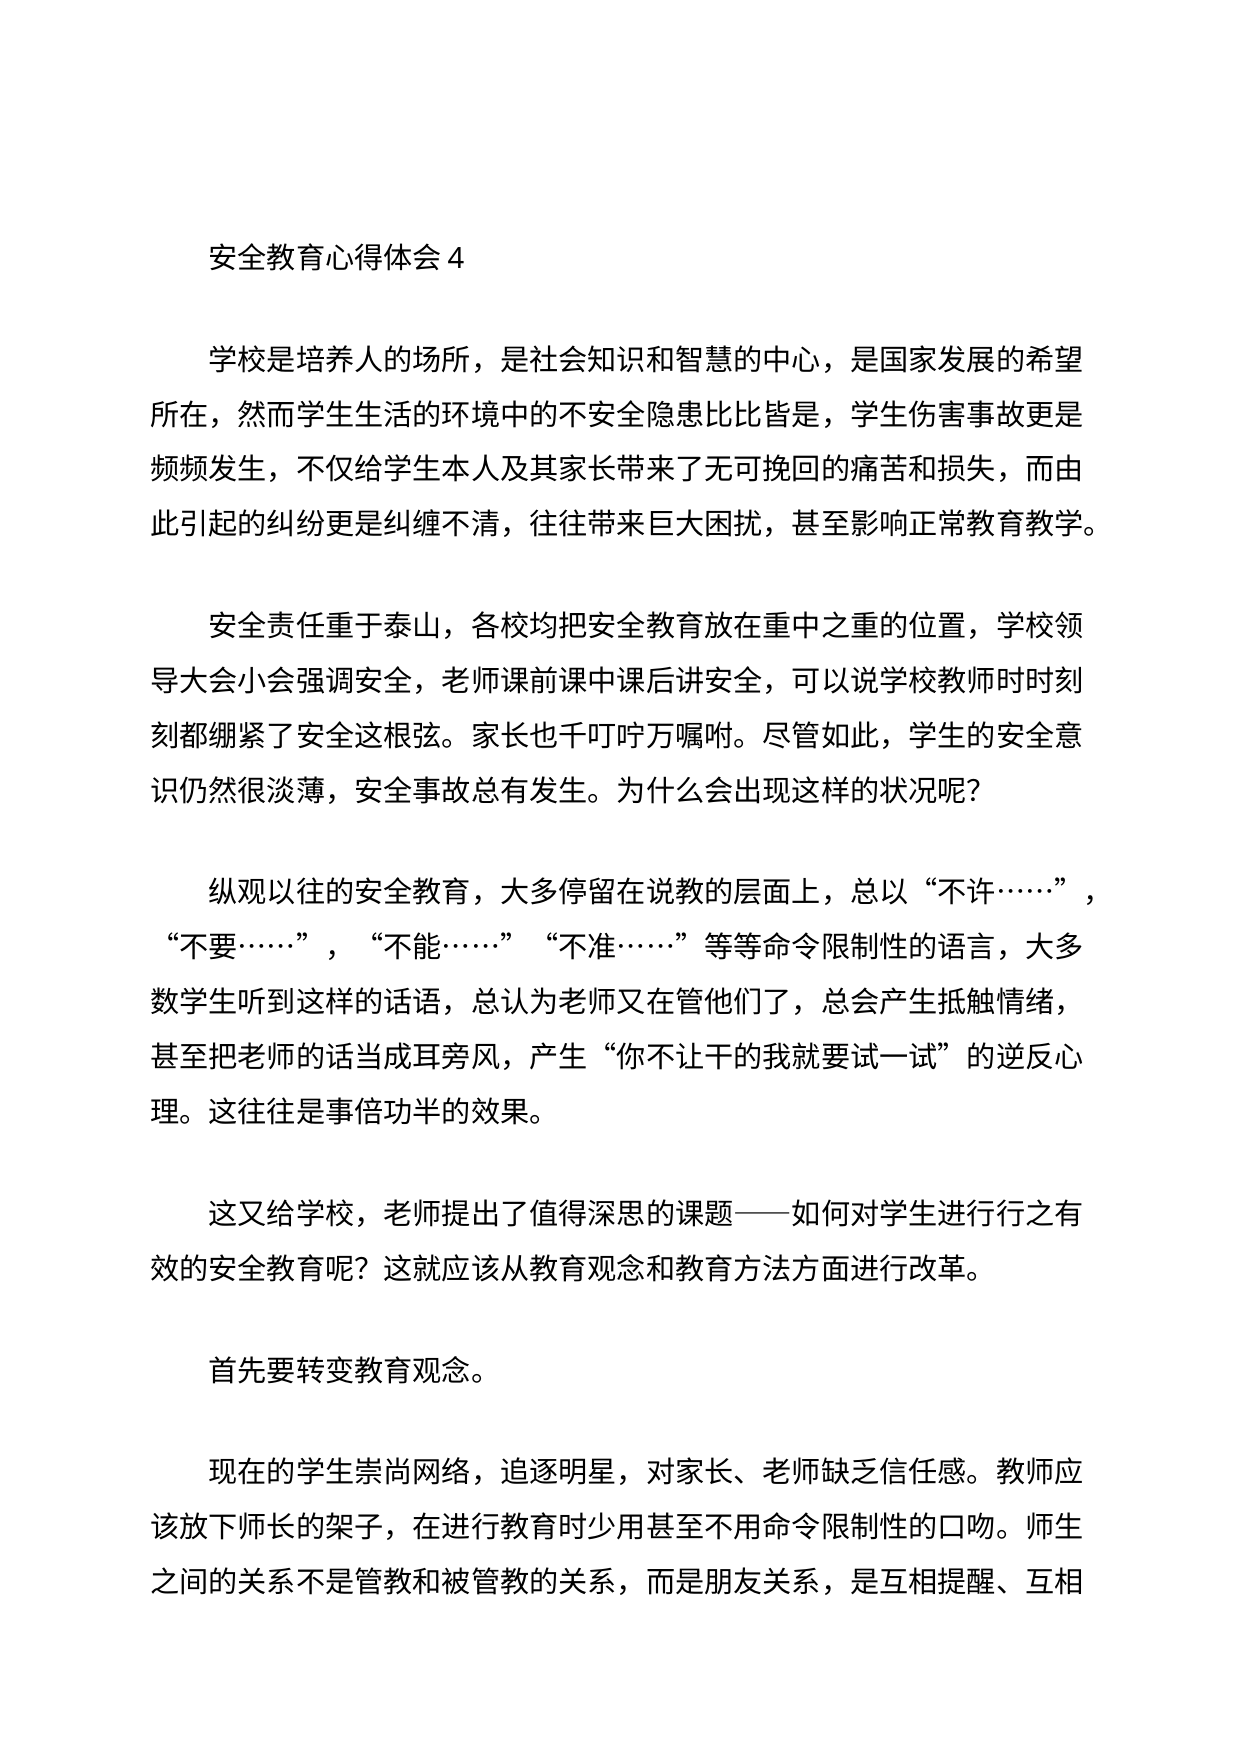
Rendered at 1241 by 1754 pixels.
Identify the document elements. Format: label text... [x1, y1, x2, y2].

text 安全教育心得体会4 [150, 234, 1090, 277]
text 安全责任重于泰山，各校均把安全教育放在重中之重的位置，学校领导大会小会强调安全，老师课前课中课后讲安全，可以说学校教师时时刻刻都绷紧了安全这根弦。家长也千叮咛万嘱咐。尽管如此，学生的安全意识仍然很淡薄，安全事故总有发生。为什么会出现这样的状况呢？ [150, 603, 1090, 809]
text 纵观以往的安全教育，大多停留在说教的层面上，总以“不许……”，“不要……”，“不能……”“不准……”等等命令限制性的语言，大多数学生听到这样的话语，总认为老师又在管他们了，总会产生抵触情绪，甚至把老师的话当成耳旁风，产生“你不让干的我就要试一试”的逆反心理。这往往是事倍功半的效果。 [150, 869, 1090, 1131]
text 首先要转变教育观念。 [150, 1347, 1090, 1389]
text 这又给学校，老师提出了值得深思的课题——如何对学生进行行之有效的安全教育呢？这就应该从教育观念和教育方法方面进行改革。 [150, 1190, 1090, 1288]
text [150, 1449, 1090, 1601]
text 学校是培养人的场所，是社会知识和智慧的中心，是国家发展的希望所在，然而学生生活的环境中的不安全隐患比比皆是，学生伤害事故更是频频发生，不仅给学生本人及其家长带来了无可挽回的痛苦和损失，而由此引起的纠纷更是纠缠不清，往往带来巨大困扰，甚至影响正常教育教学。 [150, 336, 1090, 543]
